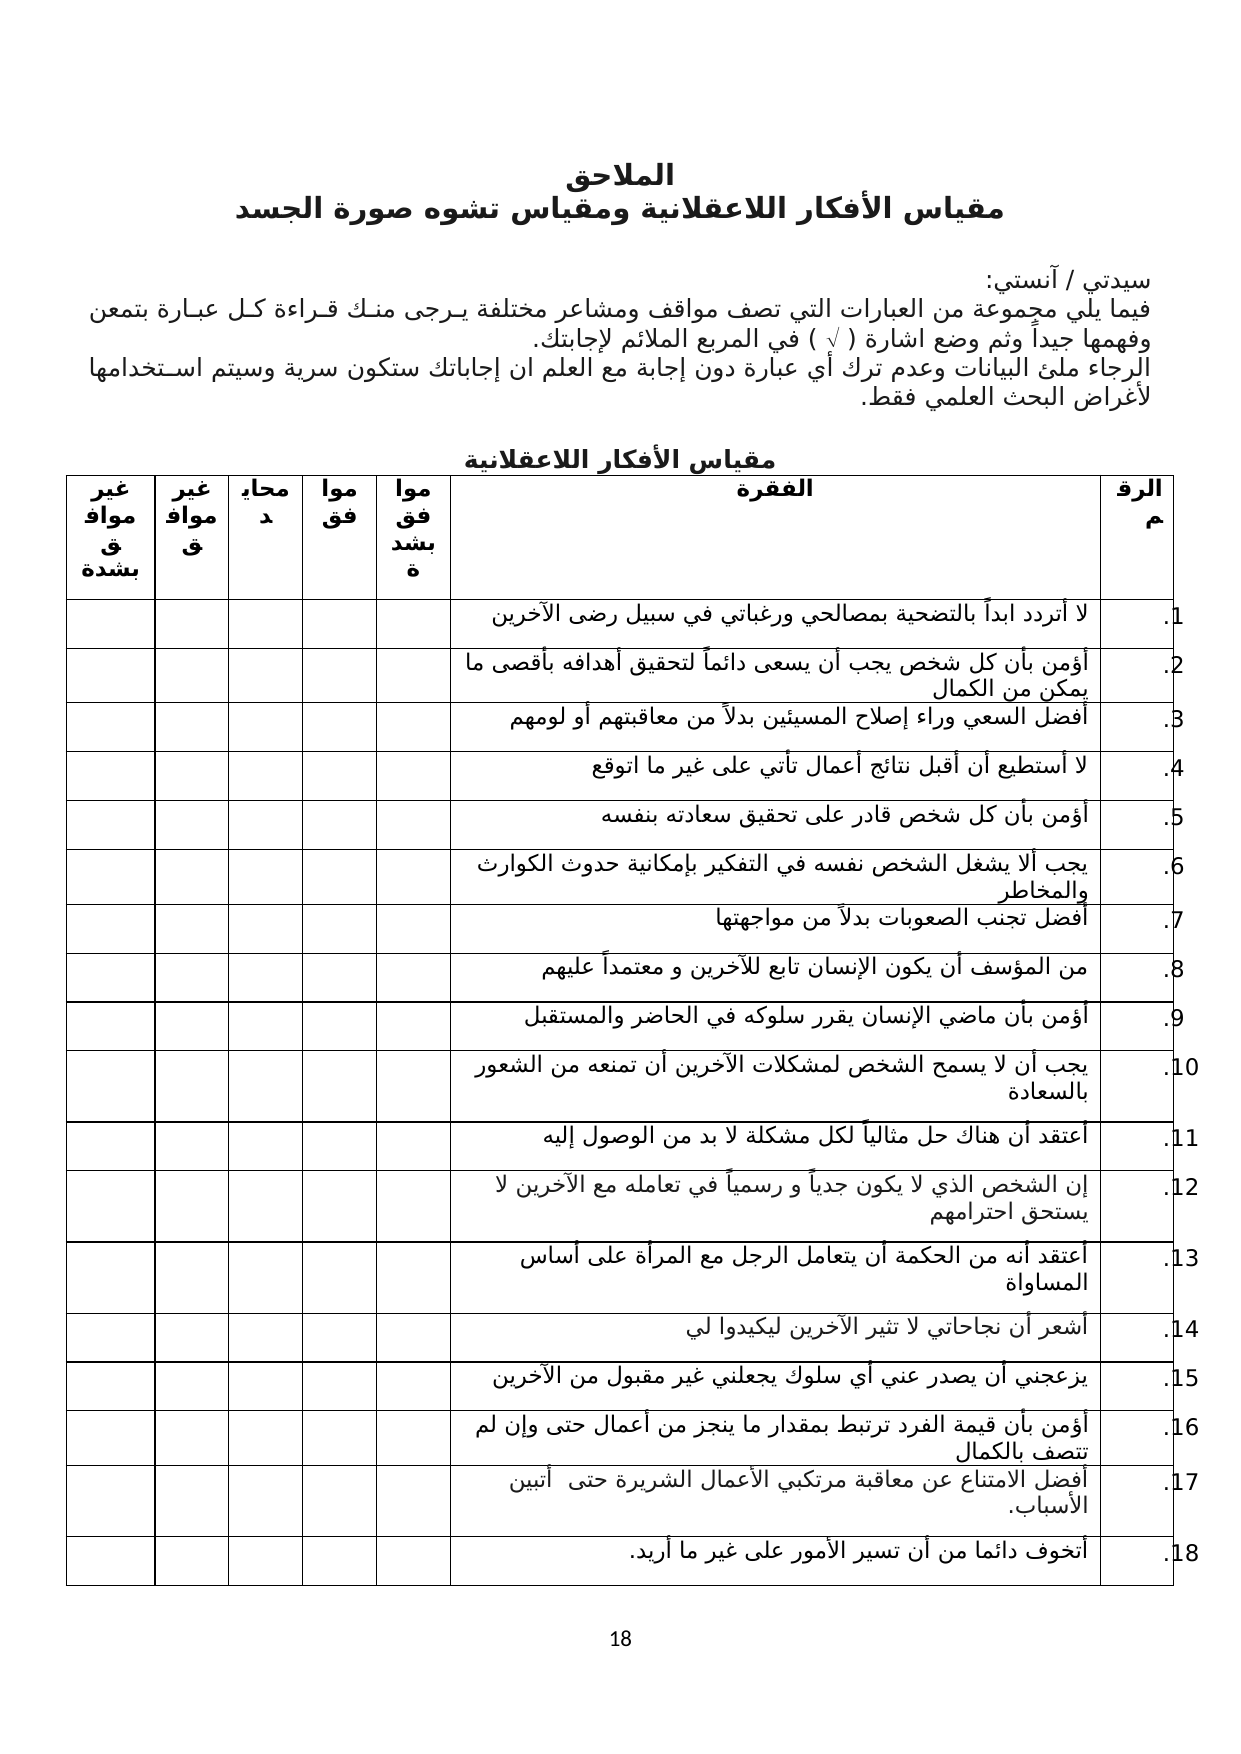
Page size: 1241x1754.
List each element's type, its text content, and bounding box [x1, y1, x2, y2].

text مقياس الأفكار اللاعقلانية [89, 445, 1152, 474]
table_cell [67, 1123, 154, 1170]
table_cell [377, 649, 450, 702]
table_cell [67, 1411, 154, 1465]
table_cell [1101, 1363, 1173, 1410]
table_cell [377, 1466, 450, 1536]
table_cell [229, 801, 302, 849]
table_header غير موافق [156, 476, 228, 599]
table_cell [1101, 1466, 1173, 1536]
table_cell [1101, 1171, 1173, 1241]
table_cell [303, 1537, 376, 1585]
table_cell [229, 1314, 302, 1361]
table_cell [1101, 1003, 1173, 1050]
table_cell [377, 1123, 450, 1170]
table_cell [156, 752, 228, 800]
text سيدتي / آنستي: [89, 265, 1152, 294]
table_cell إن الشخص الذي لا يكون جدياً و رسمياً في تعامله مع الآخرين لا يستحق احترامهم [451, 1171, 1100, 1241]
table_cell [156, 1171, 228, 1241]
table_cell [1101, 954, 1173, 1001]
table_cell [67, 1003, 154, 1050]
table_cell [377, 1363, 450, 1410]
table_cell يزعجني أن يصدر عني أي سلوك يجعلني غير مقبول من الآخرين [451, 1363, 1100, 1410]
table_cell [377, 1411, 450, 1465]
table_cell [1101, 801, 1173, 849]
table_header غير موافق بشدة [67, 476, 154, 599]
table_cell [303, 1243, 376, 1312]
table_cell [67, 600, 154, 648]
table_cell [156, 1051, 228, 1121]
table_cell [229, 1243, 302, 1312]
table_cell [1101, 703, 1173, 751]
table_cell [156, 1537, 228, 1585]
table_cell [377, 1537, 450, 1585]
table_cell [1101, 905, 1173, 952]
table_cell [229, 954, 302, 1001]
table_cell [67, 1363, 154, 1410]
table_cell [67, 905, 154, 952]
text الرجاء ملئ البيانات وعدم ترك أي عبارة دون إجابة مع العلم ان إجاباتك ستكون سرية وسيتم استخدامها لأغراض البحث العلمي فقط. [89, 353, 1152, 411]
table_cell [156, 649, 228, 702]
table_cell [229, 752, 302, 800]
table_cell [156, 801, 228, 849]
table_cell [229, 600, 302, 648]
table_cell [377, 703, 450, 751]
table_cell [303, 600, 376, 648]
table_cell [67, 1243, 154, 1312]
table_cell [1101, 850, 1173, 903]
table_header الفقرة [451, 476, 1100, 599]
table_cell يجب أن لا يسمح الشخص لمشكلات الآخرين أن تمنعه من الشعور بالسعادة [451, 1051, 1100, 1121]
table_cell أؤمن بأن ماضي الإنسان يقرر سلوكه في الحاضر والمستقبل [451, 1003, 1100, 1050]
table_cell أؤمن بأن كل شخص يجب أن يسعى دائماً لتحقيق أهدافه بأقصى ما يمكن من الكمال [451, 649, 1100, 702]
table_cell [1101, 600, 1173, 648]
table_cell [67, 1466, 154, 1536]
table_cell [303, 1466, 376, 1536]
table_cell أؤمن بأن كل شخص قادر على تحقيق سعادته بنفسه [451, 801, 1100, 849]
table_cell [156, 905, 228, 952]
table_cell [229, 1051, 302, 1121]
table_cell [377, 600, 450, 648]
table_cell [303, 905, 376, 952]
table_cell [303, 1411, 376, 1465]
table_cell [1101, 1314, 1173, 1361]
table_cell [1101, 1411, 1173, 1465]
table_cell [377, 801, 450, 849]
table_cell [229, 1003, 302, 1050]
table_header محايد [229, 476, 302, 599]
table_cell أفضل تجنب الصعوبات بدلاً من مواجهتها [451, 905, 1100, 952]
table_cell [1101, 649, 1173, 702]
table_cell [67, 954, 154, 1001]
table_cell [303, 1363, 376, 1410]
table_cell [229, 905, 302, 952]
table_cell [377, 1243, 450, 1312]
table_cell [377, 905, 450, 952]
table_cell لا أتردد ابداً بالتضحية بمصالحي ورغباتي في سبيل رضى الآخرين [451, 600, 1100, 648]
table_cell [156, 1314, 228, 1361]
table_cell [1101, 1243, 1173, 1312]
table_cell [156, 954, 228, 1001]
table_cell [303, 801, 376, 849]
table_cell [229, 1363, 302, 1410]
table_cell [303, 1123, 376, 1170]
text مقياس الأفكار اللاعقلانية ومقياس تشوه صورة الجسد [89, 192, 1152, 226]
text الملاحق [89, 158, 1152, 192]
table_cell [1101, 752, 1173, 800]
table_cell [156, 703, 228, 751]
table_cell [229, 1537, 302, 1585]
table_cell [156, 1411, 228, 1465]
table_cell [156, 1243, 228, 1312]
table_cell [67, 1314, 154, 1361]
table_header موافق بشدة [377, 476, 450, 599]
table_cell [303, 1003, 376, 1050]
table_cell [377, 1171, 450, 1241]
table_cell أفضل السعي وراء إصلاح المسيئين بدلاً من معاقبتهم أو لومهم [451, 703, 1100, 751]
table_cell [229, 1466, 302, 1536]
table_cell [156, 1123, 228, 1170]
table_cell أشعر أن نجاحاتي لا تثير الآخرين ليكيدوا لي [451, 1314, 1100, 1361]
table_cell [303, 954, 376, 1001]
table_cell من المؤسف أن يكون الإنسان تابع للآخرين و معتمداً عليهم [451, 954, 1100, 1001]
table_cell [67, 850, 154, 903]
table_cell [229, 1411, 302, 1465]
table_cell [156, 850, 228, 903]
table_cell [229, 850, 302, 903]
table_cell [303, 1314, 376, 1361]
table_header الرقم [1101, 476, 1173, 599]
table_cell [303, 1051, 376, 1121]
text فيما يلي مجموعة من العبارات التي تصف مواقف ومشاعر مختلفة يرجى منك قراءة كل عبارة بتمعن وفهمها جيداً وثم وضع اشارة ( ) في المربع الملائم لإجابتك. [89, 294, 1152, 353]
table_cell [67, 1171, 154, 1241]
table_cell أعتقد أنه من الحكمة أن يتعامل الرجل مع المرأة على أساس المساواة [451, 1243, 1100, 1312]
table_cell [67, 703, 154, 751]
table_cell أؤمن بأن قيمة الفرد ترتبط بمقدار ما ينجز من أعمال حتى وإن لم تتصف بالكمال [451, 1411, 1100, 1465]
table_cell [377, 1314, 450, 1361]
table_cell [1101, 1537, 1173, 1585]
table_cell لا أستطيع أن أقبل نتائج أعمال تأتي على غير ما اتوقع [451, 752, 1100, 800]
table_cell [1101, 1051, 1173, 1121]
table_cell [1101, 1123, 1173, 1170]
table_cell [377, 850, 450, 903]
table_cell [156, 600, 228, 648]
table_cell [303, 850, 376, 903]
table_cell يجب ألا يشغل الشخص نفسه في التفكير بإمكانية حدوث الكوارث والمخاطر [451, 850, 1100, 903]
table_cell [377, 752, 450, 800]
table_cell [229, 1171, 302, 1241]
table_cell [303, 649, 376, 702]
table_cell [67, 801, 154, 849]
table_cell [156, 1003, 228, 1050]
table_cell [156, 1466, 228, 1536]
table_cell [67, 1051, 154, 1121]
table_cell [377, 1003, 450, 1050]
table_cell [303, 703, 376, 751]
table_cell [229, 649, 302, 702]
table_cell أعتقد أن هناك حل مثالياً لكل مشكلة لا بد من الوصول إليه [451, 1123, 1100, 1170]
table_cell [229, 1123, 302, 1170]
table_cell [229, 703, 302, 751]
table_cell [303, 752, 376, 800]
table_cell [67, 649, 154, 702]
table_header موافق [303, 476, 376, 599]
table_cell [156, 1363, 228, 1410]
table_cell أتخوف دائما من أن تسير الأمور على غير ما أريد. [451, 1537, 1100, 1585]
table_cell [377, 954, 450, 1001]
table_cell [377, 1051, 450, 1121]
table_cell [67, 1537, 154, 1585]
table_cell [303, 1171, 376, 1241]
table_cell أفضل الامتناع عن معاقبة مرتكبي الأعمال الشريرة حتى أتبين الأسباب. [451, 1466, 1100, 1536]
table_cell [67, 752, 154, 800]
